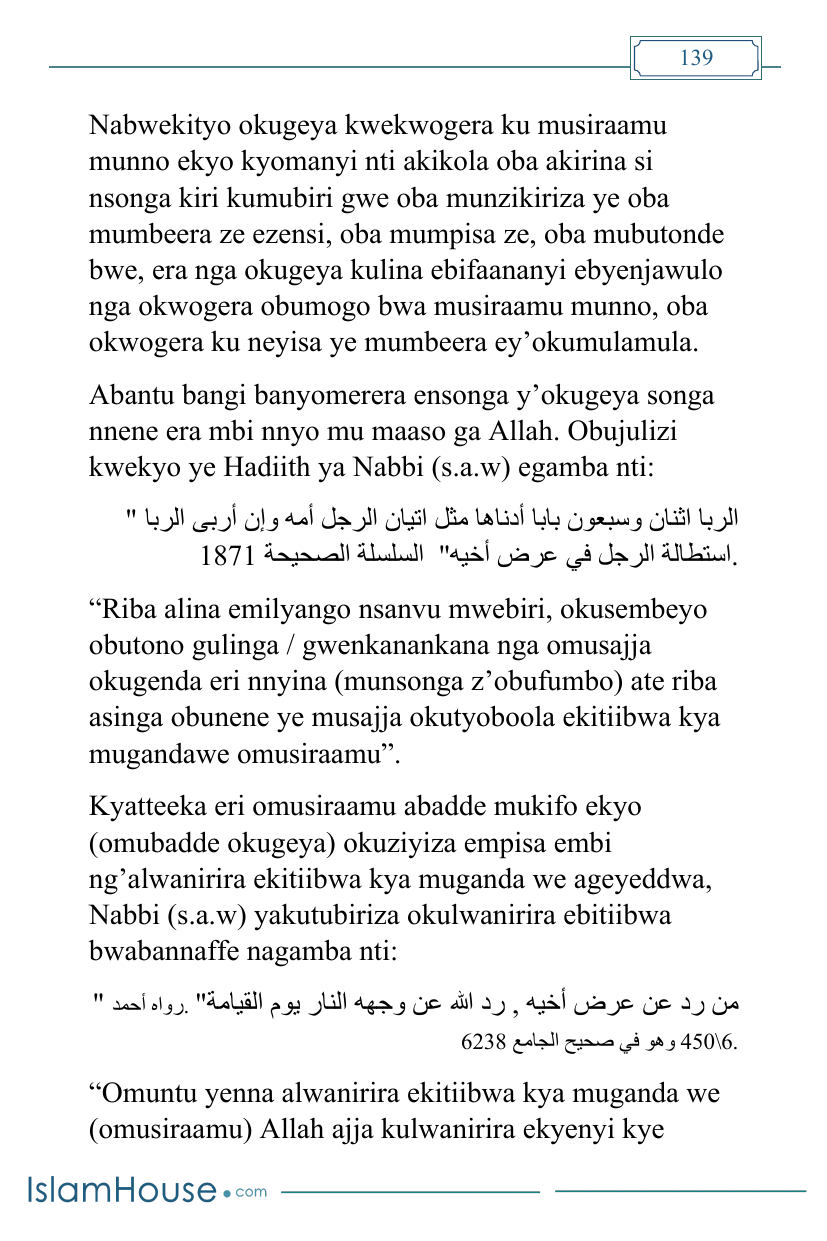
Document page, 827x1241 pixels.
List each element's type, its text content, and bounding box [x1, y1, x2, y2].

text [89, 1075, 738, 1144]
text " من رد عن عرض أخيه , رد الله عن وجهه النار يوم القيامة" .رواه أحمد 6\450 وهو في صحيح الجامع 6238. [89, 986, 738, 1056]
text Kyatteeka eri omusiraamu abadde mukifo ekyo (omubadde okugeya) okuziyiza empisa embi ng’alwanirira ekitiibwa kya muganda we ageyeddwa, Nabbi (s.a.w) yakutubiriza okulwanirira ebitiibwa bwabannaffe nagamba nti: [89, 788, 738, 967]
text Abantu bangi banyomerera ensonga y’okugeya songa nnene era mbi nnyo mu maaso ga Allah. Obujulizi kwekyo ye Hadiith ya Nabbi (s.a.w) egamba nti: [89, 377, 738, 483]
text “Riba alina emilyango nsanvu mwebiri, okusembeyo obutono gulinga / gwenkanankana nga omusajja okugenda eri nnyina (munsonga z’obufumbo) ate riba asinga obunene ye musajja okutyoboola ekitiibwa kya mugandawe omusiraamu”. [89, 591, 738, 769]
text Nabwekityo okugeya kwekwogera ku musiraamu munno ekyo kyomanyi nti akikola oba akirina si nsonga kiri kumubiri gwe oba munzikiriza ye oba mumbeera ze ezensi, oba mumpisa ze, oba mubutonde bwe, era nga okugeya kulina ebifaananyi ebyenjawulo nga okwogera obumogo bwa musiraamu munno, oba okwogera ku neyisa ye mumbeera ey’okumulamula. [89, 107, 738, 358]
picture [20, 1171, 541, 1209]
text " الربا اثنان وسبعون بابا أدناها مثل اتيان الرجل أمه وإن أربى الربا استطالة الرجل في عرض أخيه" السلسلة الصحيحة 1871. [89, 502, 738, 572]
picture [548, 1170, 807, 1208]
